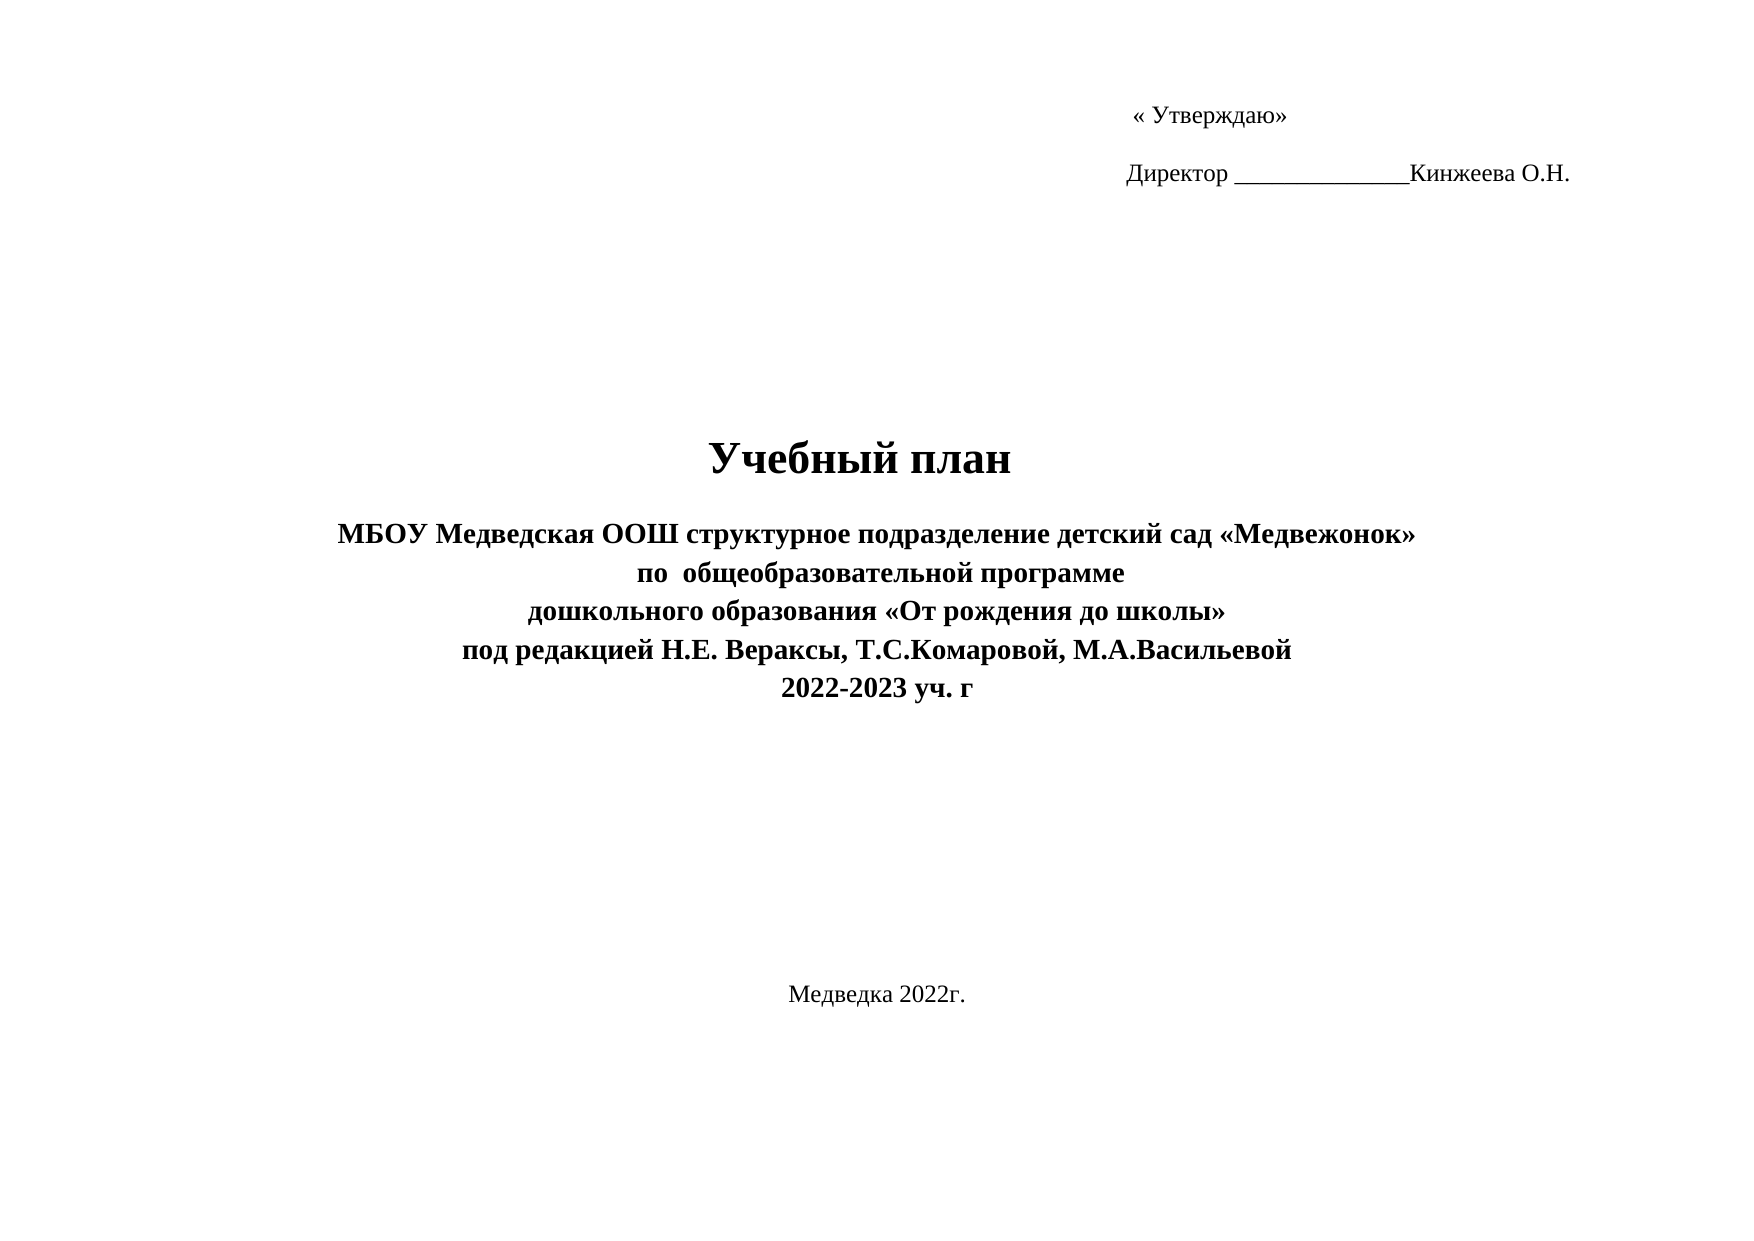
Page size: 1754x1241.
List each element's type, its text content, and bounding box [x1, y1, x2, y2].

text 2022-2023 уч. г [89, 670, 1665, 704]
text дошкольного образования «От рождения до школы» [89, 593, 1665, 627]
text Учебный план [89, 431, 1665, 483]
text Медведка 2022г. [89, 979, 1665, 1007]
text МБОУ Медведская ООШ структурное подразделение детский сад «Медвежонок» [89, 516, 1665, 550]
text по общеобразовательной программе [89, 555, 1665, 588]
text Директор ______________Кинжеева О.Н. [89, 158, 1665, 187]
text под редакцией Н.Е. Вераксы, Т.С.Комаровой, М.А.Васильевой [89, 632, 1665, 665]
text « Утверждаю» [89, 100, 1665, 129]
